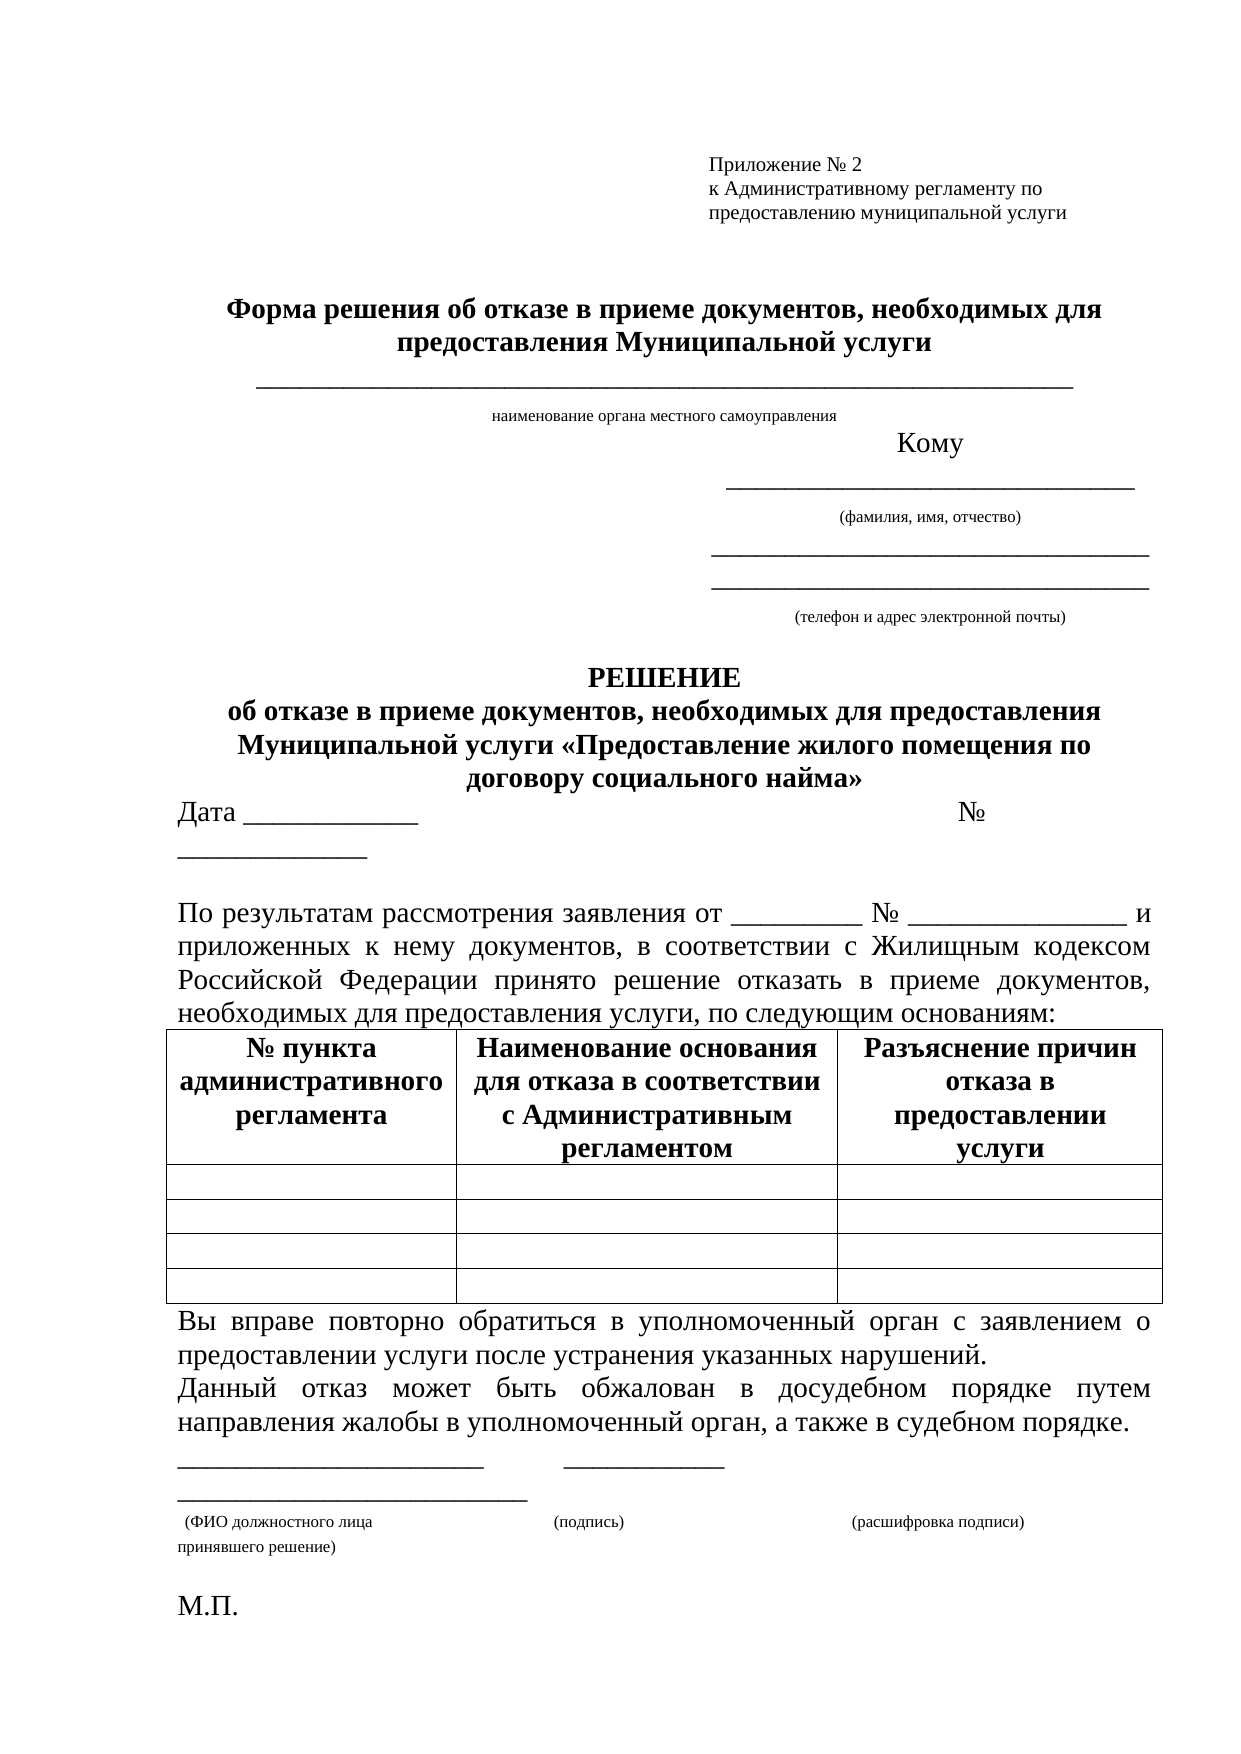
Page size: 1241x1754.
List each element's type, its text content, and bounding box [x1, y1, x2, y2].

text Дата ____________ № _____________ [177, 794, 1152, 861]
table_cell [167, 1165, 456, 1199]
text РЕШЕНИЕ [177, 660, 1152, 693]
table_cell [457, 1165, 837, 1199]
text Форма решения об отказе в приеме документов, необходимых для предоставления Муниципальной услуги ________________________________________________________ [177, 291, 1152, 392]
text М.П. [177, 1588, 1152, 1622]
text По результатам рассмотрения заявления от _________ № _______________ и приложенных к нему документов, в соответствии с Жилищным кодексом Российской Федерации принято решение отказать в приеме документов, необходимых для предоставления услуги, по следующим основаниям: [177, 895, 1152, 1029]
table_header Разъяснение причин отказа в предоставлении услуги [838, 1030, 1162, 1164]
table_cell [838, 1165, 1162, 1199]
table_header № пункта административного регламента [167, 1030, 456, 1164]
table_cell [838, 1269, 1162, 1302]
table_cell [838, 1234, 1162, 1268]
text Кому ____________________________ (фамилия, имя, отчество) ____________________________________________________________ (телефон и адрес электронной почты) [709, 425, 1152, 626]
text наименование органа местного самоуправления [177, 392, 1152, 425]
text Приложение № 2 [709, 152, 1152, 176]
text (ФИО должностного лица (подпись) (расшифровка подписи) [177, 1505, 1152, 1530]
table_cell [457, 1200, 837, 1233]
text Вы вправе повторно обратиться в уполномоченный орган с заявлением о предоставлении услуги после устранения указанных нарушений. [177, 1304, 1152, 1371]
text к Административному регламенту по предоставлению муниципальной услуги [709, 176, 1152, 224]
table_cell [167, 1200, 456, 1233]
table_cell [457, 1269, 837, 1302]
table_cell [838, 1200, 1162, 1233]
text _____________________ ___________ ________________________ [177, 1438, 1152, 1505]
table_header Наименование основания для отказа в соответствии с Административным регламентом [457, 1030, 837, 1164]
text принявшего решение) [177, 1530, 1152, 1555]
text Данный отказ может быть обжалован в досудебном порядке путем направления жалобы в уполномоченный орган, а также в судебном порядке. [177, 1371, 1152, 1438]
table_cell [167, 1234, 456, 1268]
text об отказе в приеме документов, необходимых для предоставления Муниципальной услуги «Предоставление жилого помещения по договору социального найма» [177, 693, 1152, 794]
table_cell [457, 1234, 837, 1268]
table_cell [167, 1269, 456, 1302]
